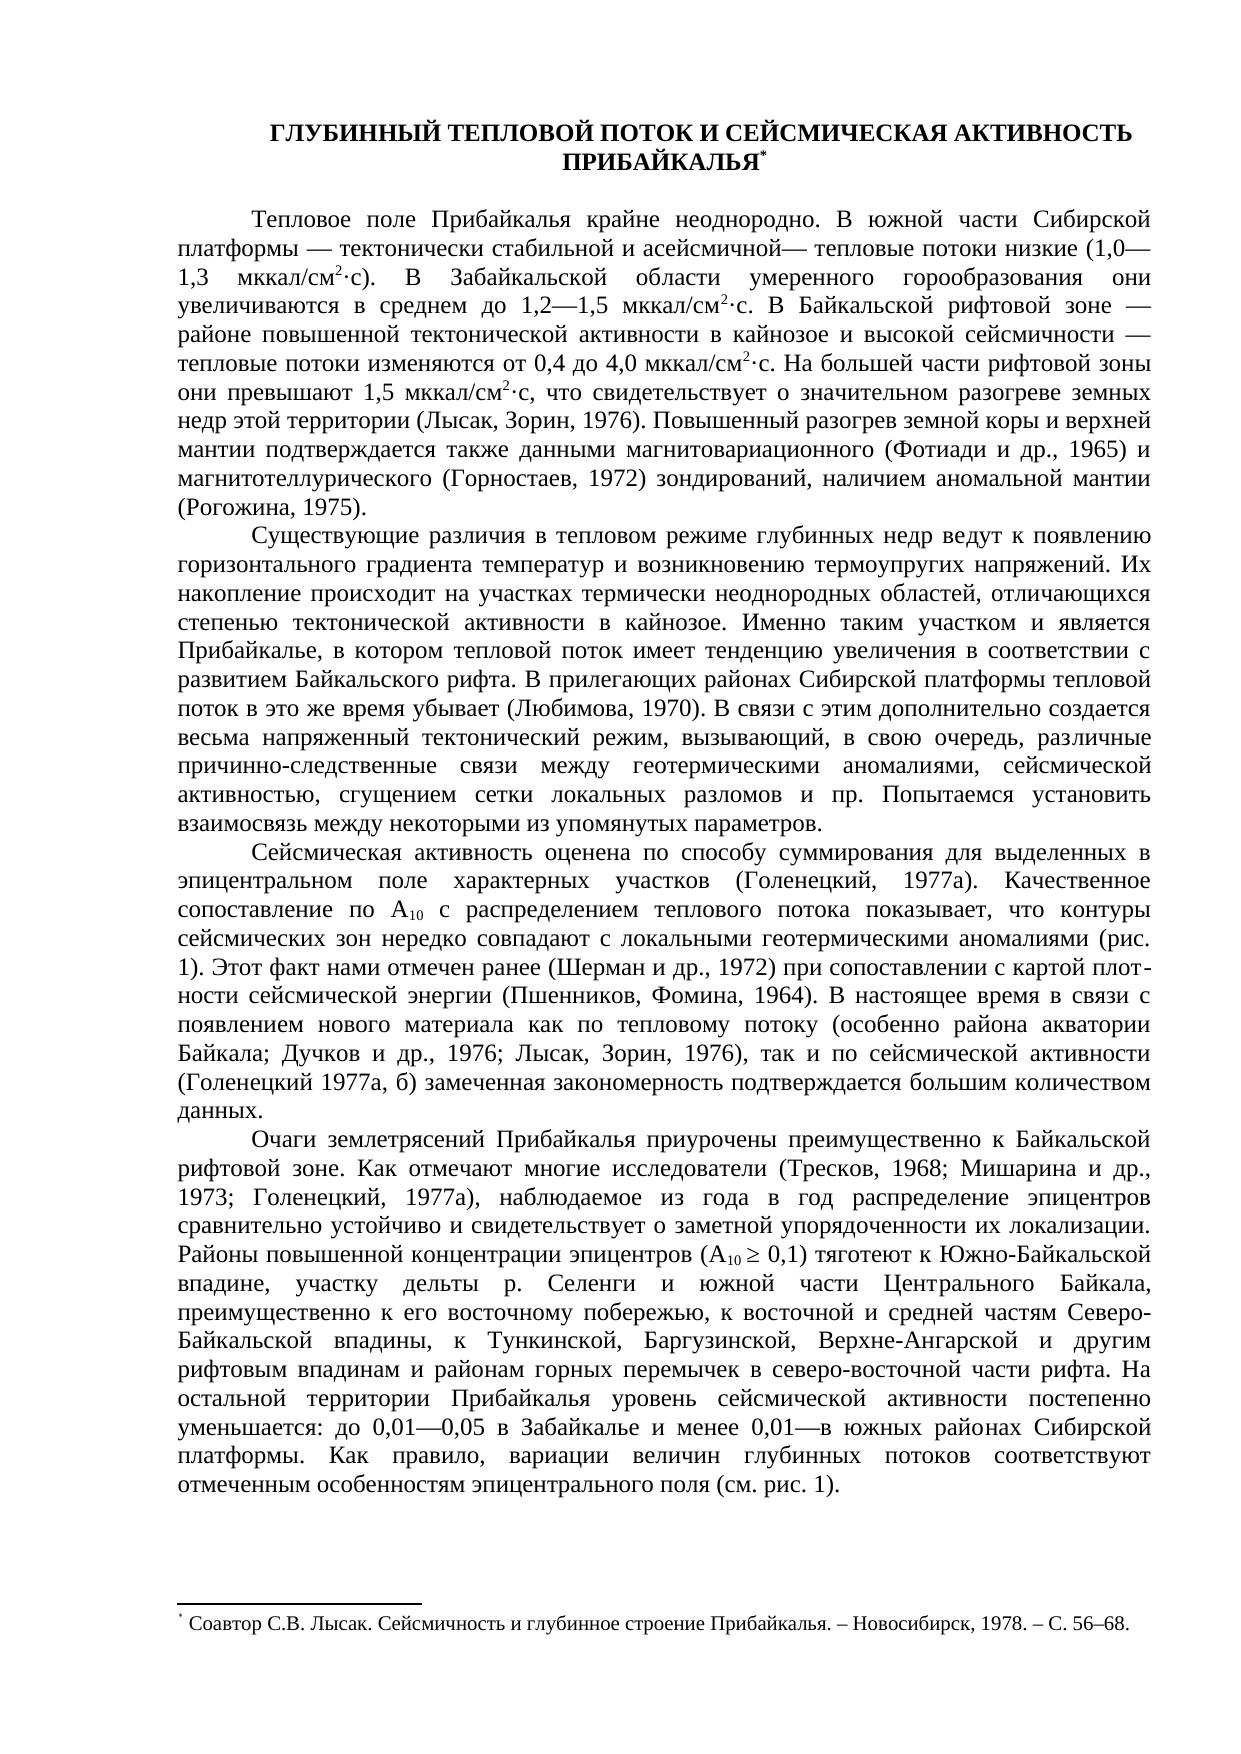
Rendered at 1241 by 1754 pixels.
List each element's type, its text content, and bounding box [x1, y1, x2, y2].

text ГЛУБИННЫЙ ТЕПЛОВОЙ ПОТОК И СЕЙСМИЧЕСКАЯ АКТИВНОСТЬ ПРИБАЙКАЛЬЯ* [177, 118, 1152, 176]
text Сейсмическая активность оценена по способу суммирования для выделенных в эпицентральном поле характерных участков (Голенецкий, 1977а). Качественное сопоставление по А10 с распределением теплового потока показывает, что контуры сейсмических зон нередко совпадают с локальными геотермическими аномалиями (рис. 1). Этот факт нами отмечен ранее (Шерман и др., 1972) при сопоставлении с картой плотности сейсмической энергии (Пшенников, Фомина, 1964). В настоящее время в связи с появлением нового материала как по тепловому потоку (особенно района акватории Байкала; Дучков и др., 1976; Лысак, Зорин, 1976), так и по сейсмической активности (Голенецкий 1977а, б) замеченная закономерность подтверждается большим количеством данных. [177, 837, 1152, 1124]
text Существующие различия в тепловом режиме глубинных недр ведут к появлению горизонтального градиента температур и возникновению термоупругих напряжений. Их накопление происходит на участках термически неоднородных областей, отличающихся степенью тектонической активности в кайнозое. Именно таким участком и является Прибайкалье, в котором тепловой поток имеет тенденцию увеличения в соответствии с развитием Байкальского рифта. В прилегающих районах Сибирской платформы тепловой поток в это же время убывает (Любимова, 1970). В связи с этим дополнительно создается весьма напряженный тектонический режим, вызывающий, в свою очередь, различные причинно-следственные связи между геотермическими аномалиями, сейсмической активностью, сгущением сетки локальных разломов и пр. Попытаемся установить взаимосвязь между некоторыми из упомянутых параметров. [177, 521, 1152, 837]
text Тепловое поле Прибайкалья крайне неоднородно. В южной части Сибирской платформы — тектонически стабильной и асейсмичной— тепловые потоки низкие (1,0—1,3 мккал/см2·с). В Забайкальской области умеренного горообразования они увеличиваются в среднем до 1,2—1,5 мккал/см2·с. В Байкальской рифтовой зоне — районе повышенной тектонической активности в кайнозое и высокой сейсмичности — тепловые потоки изменяются от 0,4 до 4,0 мккал/см2·с. На большей части рифтовой зоны они превышают 1,5 мккал/см2·с, что свидетельствует о значительном разогреве земных недр этой территории (Лысак, Зорин, 1976). Повышенный разогрев земной коры и верхней мантии подтверждается также данными магнитовариационного (Фотиади и др., 1965) и магнитотеллурического (Горностаев, 1972) зондирований, наличием аномальной мантии (Рогожина, 1975). [177, 204, 1152, 521]
text Очаги землетрясений Прибайкалья приурочены преимущественно к Байкальской рифтовой зоне. Как отмечают многие исследователи (Тресков, 1968; Мишарина и др., 1973; Голенецкий, 1977а), наблюдаемое из года в год распределение эпицентров сравнительно устойчиво и свидетельствует о заметной упорядоченности их локализации. Районы повышенной концентрации эпицентров (А10 ≥ 0,1) тяготеют к Южно-Байкальской впадине, участку дельты р. Селенги и южной части Центрального Байкала, преимущественно к его восточному побережью, к восточной и средней частям Северо-Байкальской впадины, к Тункинской, Баргузинской, Верхне-Ангарской и другим рифтовым впадинам и районам горных перемычек в северо-восточной части рифта. На остальной территории Прибайкалья уровень сейсмической активности постепенно уменьшается: до 0,01—0,05 в Забайкалье и менее 0,01—в южных районах Сибирской платформы. Как правило, вариации величин глубинных потоков соответствуют отмеченным особенностям эпицентрального поля (см. рис. 1). [177, 1124, 1152, 1498]
